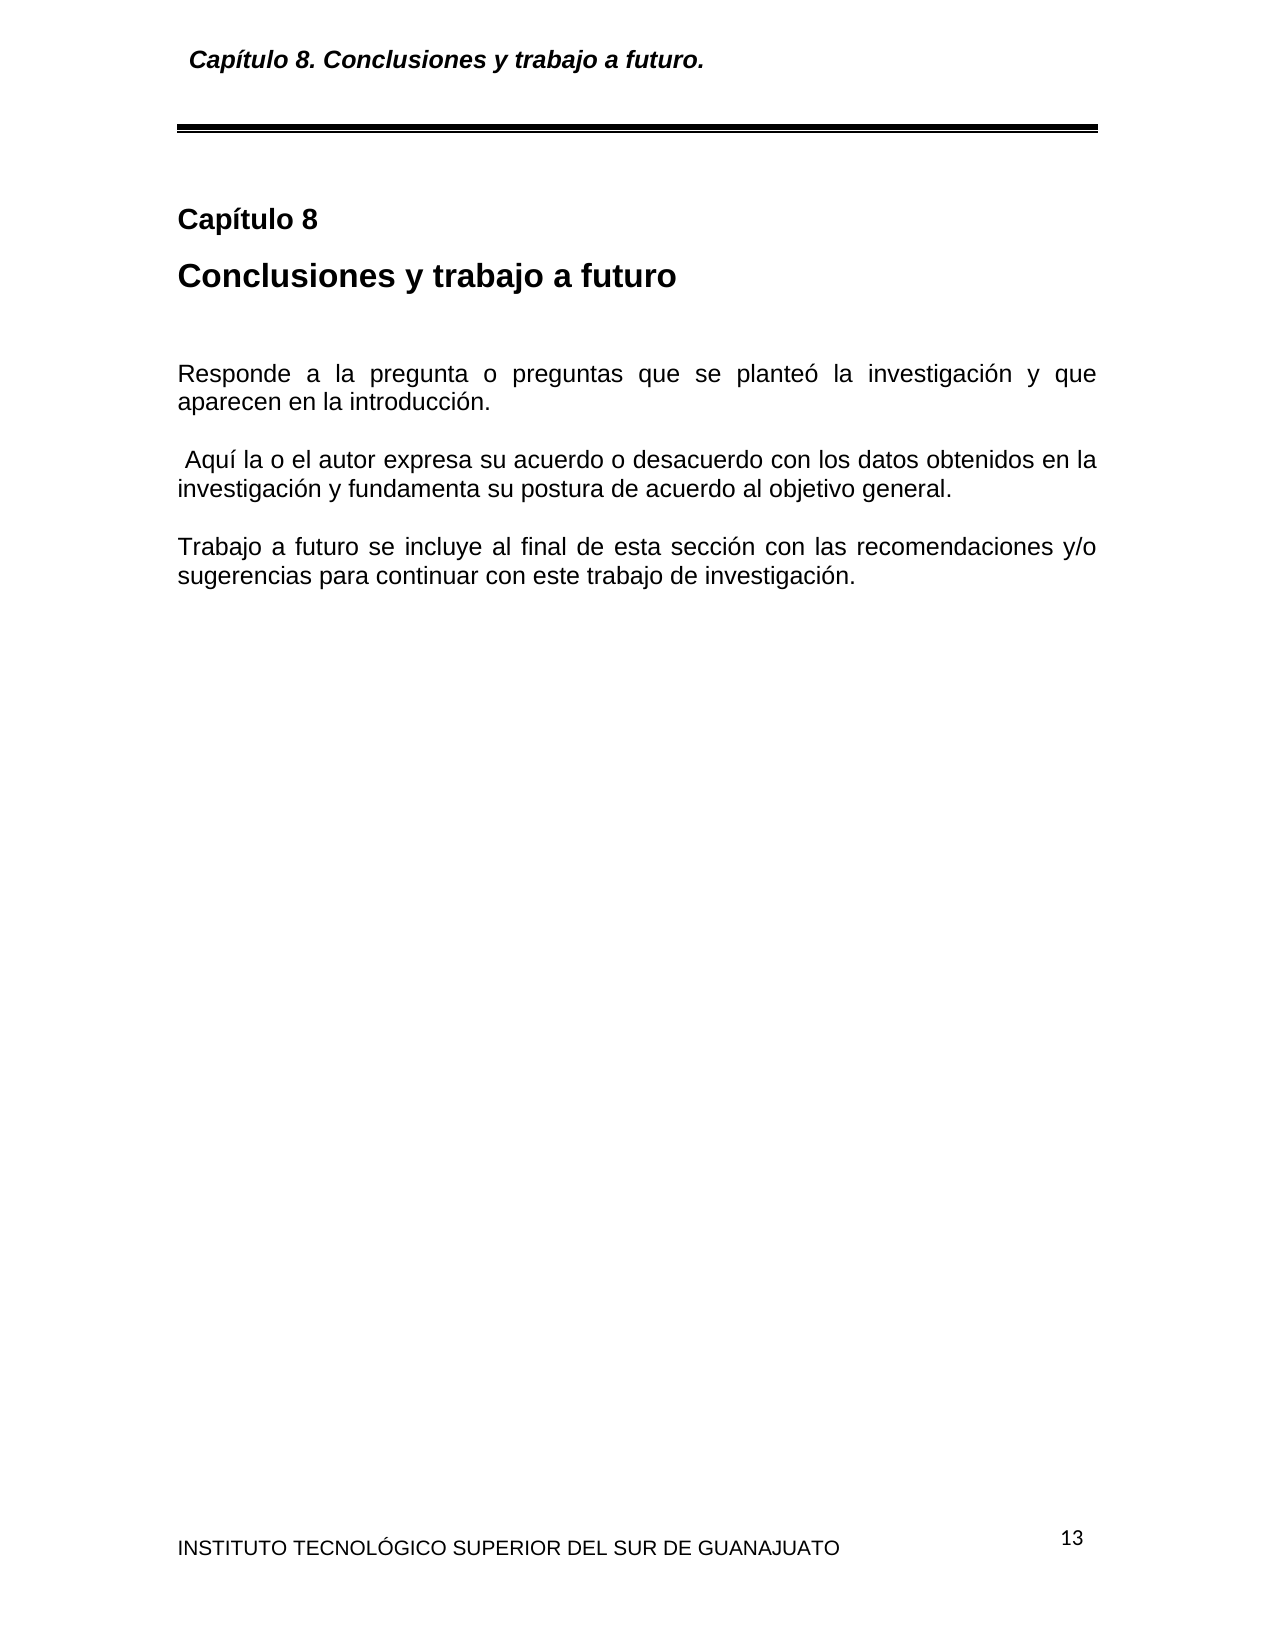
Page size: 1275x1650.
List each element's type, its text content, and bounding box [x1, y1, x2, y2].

text Responde a la pregunta o preguntas que se planteó la investigación y que aparecen en la introducción. [177, 330, 1098, 416]
subtitle Conclusiones y trabajo a futuro [177, 256, 1098, 295]
text Trabajo a futuro se incluye al final de esta sección con las recomendaciones y/o sugerencias para continuar con este trabajo de investigación. [177, 532, 1098, 589]
subtitle Capítulo 8 [177, 186, 1098, 236]
text Aquí la o el autor expresa su acuerdo o desacuerdo con los datos obtenidos en la investigación y fundamenta su postura de acuerdo al objetivo general. [177, 445, 1098, 503]
